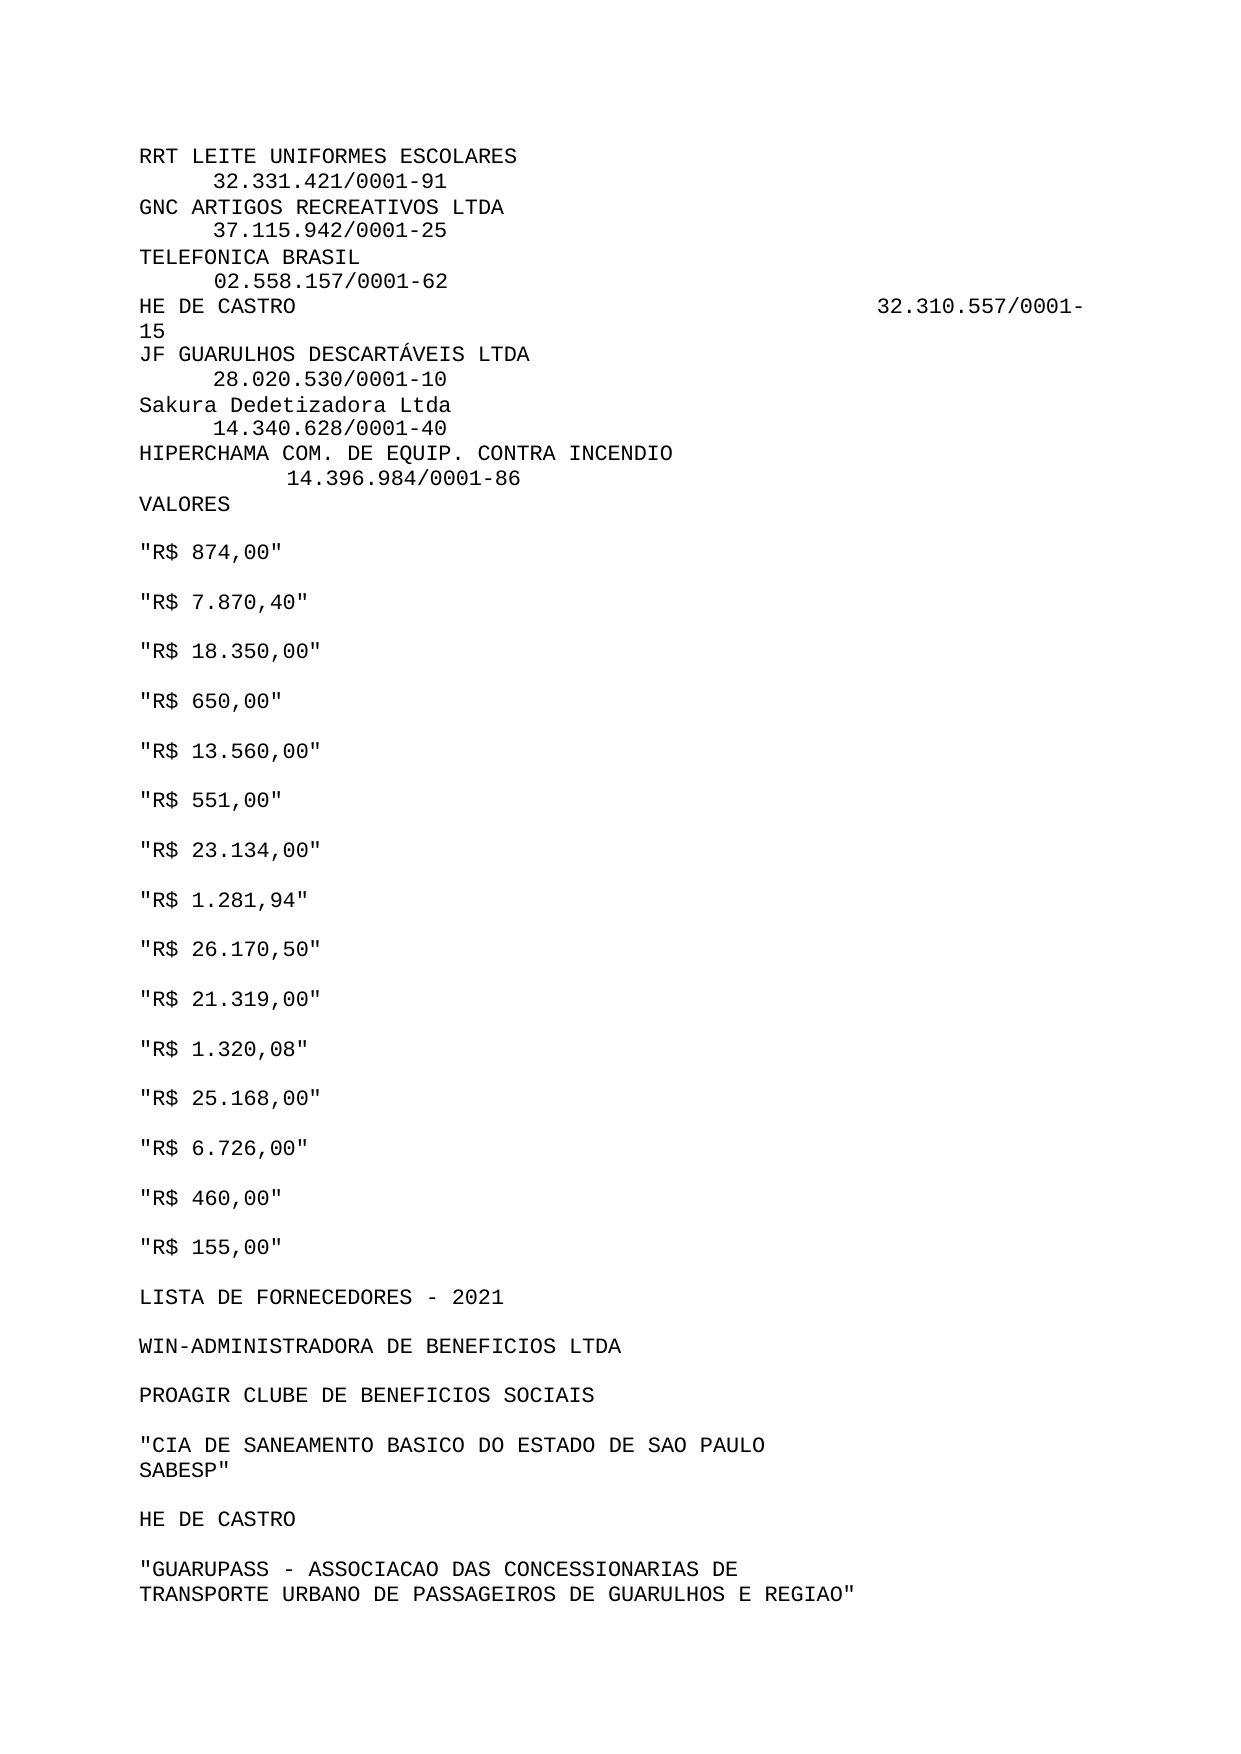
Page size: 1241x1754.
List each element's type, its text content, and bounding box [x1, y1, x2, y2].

text "R$ 874,00" [139, 541, 1098, 566]
text Sakura Dedetizadora Ltda 14.340.628/0001-40 [139, 393, 455, 442]
text WIN-ADMINISTRADORA DE BENEFICIOS LTDA PROAGIR CLUBE DE BENEFICIOS SOCIAIS [139, 1335, 710, 1409]
text 15 [139, 319, 1098, 343]
text RRT LEITE UNIFORMES ESCOLARES 32.331.421/0001-91 [139, 146, 520, 195]
text "R$ 1.281,94" [139, 889, 1098, 913]
text GNC ARTIGOS RECREATIVOS LTDA 37.115.942/0001-25 [139, 195, 507, 244]
text "R$ 18.350,00" [139, 641, 1098, 665]
text "R$ 551,00" [139, 789, 1098, 814]
text HE DE CASTRO [139, 1508, 1098, 1533]
text "R$ 460,00" [139, 1187, 1098, 1211]
text "CIA DE SANEAMENTO BASICO DO ESTADO DE SAO PAULO SABESP" [139, 1434, 827, 1484]
text 02.558.157/0001-62 [138, 269, 524, 294]
text "R$ 13.560,00" [139, 740, 1098, 764]
text HE DE CASTRO 32.310.557/0001- [139, 294, 1098, 319]
text "R$ 7.870,40" [139, 591, 1098, 616]
text "R$ 650,00" [139, 690, 1098, 715]
text "R$ 23.134,00" [139, 839, 1098, 864]
text "R$ 6.726,00" [139, 1137, 1098, 1162]
text VALORES [139, 492, 1098, 516]
text HIPERCHAMA COM. DE EQUIP. CONTRA INCENDIO 14.396.984/0001-86 [139, 442, 678, 492]
text JF GUARULHOS DESCARTÁVEIS LTDA 28.020.530/0001-10 [139, 343, 533, 393]
text "R$ 1.320,08" [139, 1038, 1098, 1062]
text "R$ 26.170,50" [139, 938, 1098, 963]
text "R$ 25.168,00" [139, 1087, 1098, 1112]
text TELEFONICA BRASIL [139, 244, 1098, 269]
text "R$ 21.319,00" [139, 988, 1098, 1013]
text "GUARUPASS - ASSOCIACAO DAS CONCESSIONARIAS DE TRANSPORTE URBANO DE PASSAGEIROS DE GUARULHOS E REGIAO" [139, 1558, 866, 1608]
text LISTA DE FORNECEDORES - 2021 [139, 1286, 1098, 1311]
text "R$ 155,00" [139, 1236, 1098, 1261]
